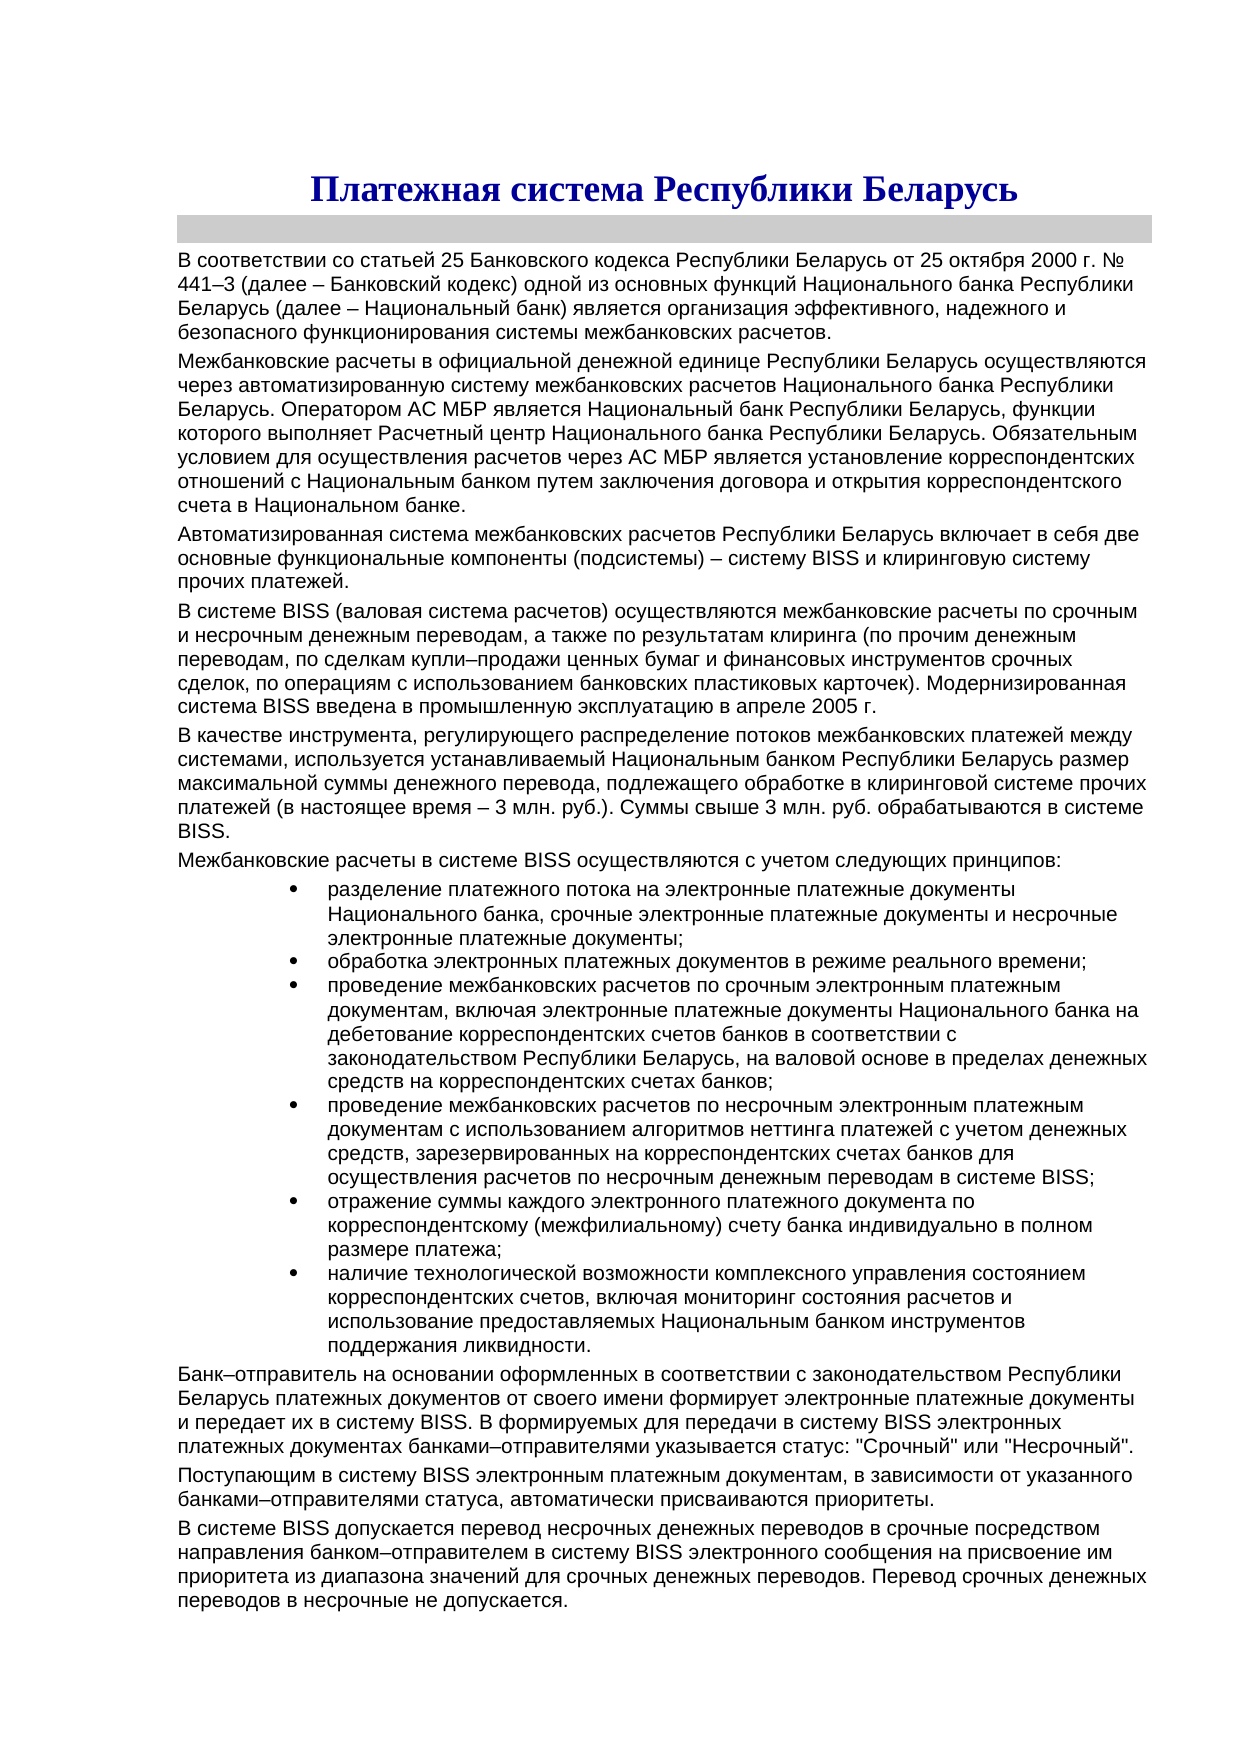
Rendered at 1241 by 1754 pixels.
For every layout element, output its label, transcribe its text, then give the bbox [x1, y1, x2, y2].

text Межбанковские расчеты в официальной денежной единице Республики Беларусь осуществляются через автоматизированную систему межбанковских расчетов Национального банка Республики Беларусь. Оператором АС МБР является Национальный банк Республики Беларусь, функции которого выполняет Расчетный центр Национального банка Республики Беларусь. Обязательным условием для осуществления расчетов через АС МБР является установление корреспондентских отношений с Национальным банком путем заключения договора и открытия корреспондентского счета в Национальном банке. [177, 349, 1152, 516]
text В соответствии со статьей 25 Банковского кодекса Республики Беларусь от 25 октября 2000 г. № 441–3 (далее – Банковский кодекс) одной из основных функций Национального банка Республики Беларусь (далее – Национальный банк) является организация эффективного, надежного и безопасного функционирования системы межбанковских расчетов. [177, 248, 1152, 343]
text В качестве инструмента, регулирующего распределение потоков межбанковских платежей между системами, используется устанавливаемый Национальным банком Республики Беларусь размер максимальной суммы денежного перевода, подлежащего обработке в клиринговой системе прочих платежей (в настоящее время – 3 млн. руб.). Суммы свыше 3 млн. руб. обрабатываются в системе BISS. [177, 723, 1152, 843]
text Поступающим в систему BISS электронным платежным документам, в зависимости от указанного банками–отправителями статуса, автоматически присваиваются приоритеты. [177, 1463, 1152, 1511]
list проведение межбанковских расчетов по срочным электронным платежным документам, включая электронные платежные документы Национального банка на дебетование корреспондентских счетов банков в соответствии с законодательством Республики Беларусь, на валовой основе в пределах денежных средств на корреспондентских счетах банков; [290, 973, 1152, 1093]
list наличие технологической возможности комплексного управления состоянием корреспондентских счетов, включая мониторинг состояния расчетов и использование предоставляемых Национальным банком инструментов поддержания ликвидности. [290, 1261, 1152, 1357]
text Автоматизированная система межбанковских расчетов Республики Беларусь включает в себя две основные функциональные компоненты (подсистемы) – систему BISS и клиринговую систему прочих платежей. [177, 521, 1152, 593]
table_header [177, 215, 1152, 243]
list разделение платежного потока на электронные платежные документы Национального банка, срочные электронные платежные документы и несрочные электронные платежные документы; [290, 877, 1152, 949]
text В системе BISS (валовая система расчетов) осуществляются межбанковские расчеты по срочным и несрочным денежным переводам, а также по результатам клиринга (по прочим денежным переводам, по сделкам купли–продажи ценных бумаг и финансовых инструментов срочных сделок, по операциям с использованием банковских пластиковых карточек). Модернизированная система BISS введена в промышленную эксплуатацию в апреле 2005 г. [177, 598, 1152, 718]
text Межбанковские расчеты в системе BISS осуществляются с учетом следующих принципов: [177, 848, 1152, 872]
list отражение суммы каждого электронного платежного документа по корреспондентскому (межфилиальному) счету банка индивидуально в полном размере платежа; [290, 1189, 1152, 1261]
text В системе BISS допускается перевод несрочных денежных переводов в срочные посредством направления банком–отправителем в систему BISS электронного сообщения на присвоение им приоритета из диапазона значений для срочных денежных переводов. Перевод срочных денежных переводов в несрочные не допускается. [177, 1516, 1152, 1612]
text Банк–отправитель на основании оформленных в соответствии с законодательством Республики Беларусь платежных документов от своего имени формирует электронные платежные документы и передает их в систему BISS. В формируемых для передачи в систему BISS электронных платежных документах банками–отправителями указывается статус: "Срочный" или "Несрочный". [177, 1362, 1152, 1458]
list проведение межбанковских расчетов по несрочным электронным платежным документам с использованием алгоритмов неттинга платежей с учетом денежных средств, зарезервированных на корреспондентских счетах банков для осуществления расчетов по несрочным денежным переводам в системе BISS; [290, 1093, 1152, 1189]
text Платежная система Республики Беларусь [177, 166, 1152, 209]
list обработка электронных платежных документов в режиме реального времени; [290, 949, 1152, 973]
